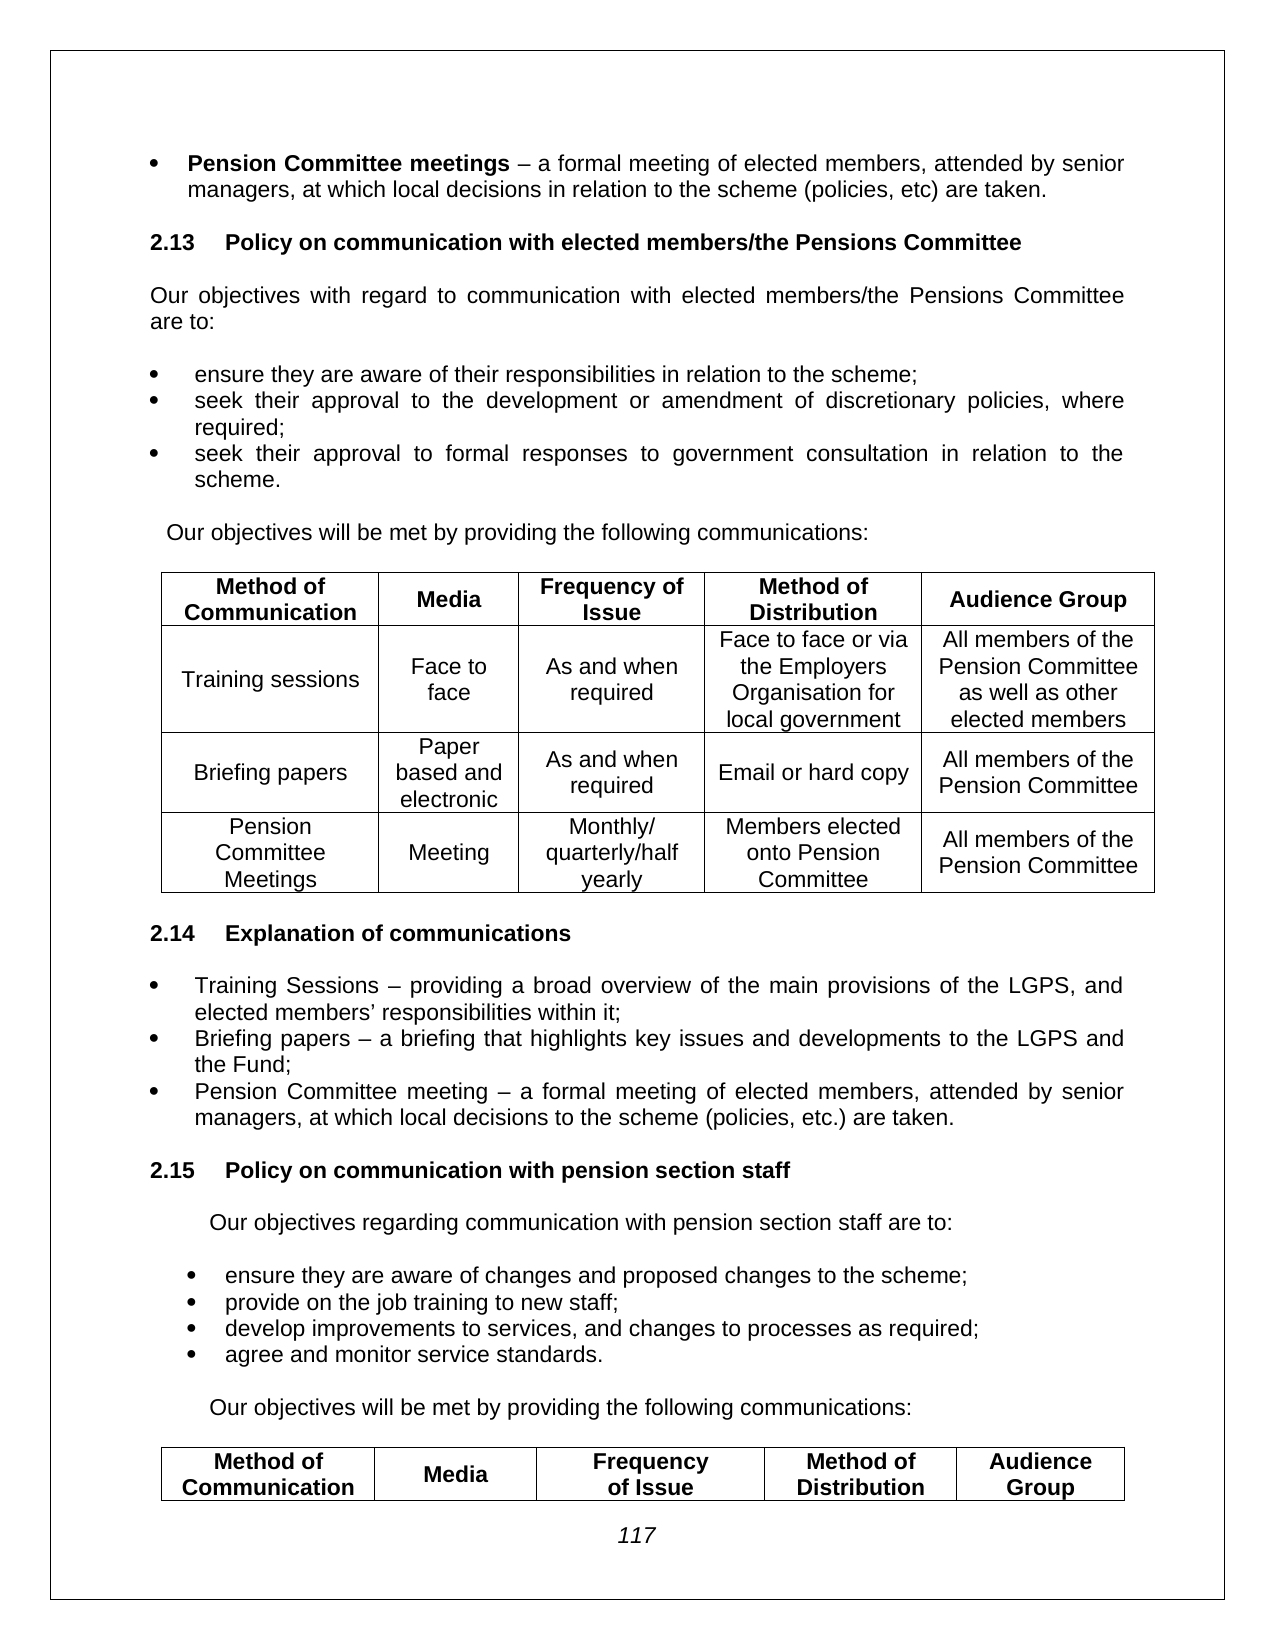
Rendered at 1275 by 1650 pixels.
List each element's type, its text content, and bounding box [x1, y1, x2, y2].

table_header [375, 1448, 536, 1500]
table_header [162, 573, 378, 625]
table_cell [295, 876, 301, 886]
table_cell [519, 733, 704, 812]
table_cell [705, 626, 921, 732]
list provide on the job training to new staff; [187, 1288, 1125, 1315]
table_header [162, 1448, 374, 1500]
list Pension Committee meeting – a formal meeting of elected members, attended by senior managers, at which local decisions to the scheme (policies, etc.) are taken. [150, 1078, 1125, 1130]
list ensure they are aware of their responsibilities in relation to the scheme; [150, 361, 1125, 387]
list ensure they are aware of changes and proposed changes to the scheme; [187, 1262, 1125, 1288]
text Our objectives will be met by providing the following communications: [166, 519, 1125, 545]
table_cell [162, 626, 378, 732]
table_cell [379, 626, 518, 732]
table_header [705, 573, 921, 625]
list develop improvements to services, and changes to processes as required; [187, 1315, 1125, 1341]
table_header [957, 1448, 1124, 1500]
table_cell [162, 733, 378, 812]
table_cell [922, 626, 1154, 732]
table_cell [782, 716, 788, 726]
list Briefing papers – a briefing that highlights key issues and developments to the LGPS and the Fund; [150, 1025, 1125, 1078]
list 2.13 Policy on communication with elected members/the Pensions Committee [150, 229, 1125, 255]
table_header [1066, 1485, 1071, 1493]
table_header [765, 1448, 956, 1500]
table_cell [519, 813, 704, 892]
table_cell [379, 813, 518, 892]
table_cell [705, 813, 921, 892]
list 2.15 Policy on communication with pension section staff [150, 1157, 1125, 1183]
list 2.14 Explanation of communications [150, 919, 1125, 946]
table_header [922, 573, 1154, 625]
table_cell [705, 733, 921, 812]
list seek their approval to formal responses to government consultation in relation to the scheme. [150, 440, 1125, 493]
list Training Sessions – providing a broad overview of the main provisions of the LGPS, and elected members’ responsibilities within it; [150, 972, 1125, 1025]
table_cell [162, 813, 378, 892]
text Our objectives will be met by providing the following communications: [150, 1394, 1125, 1420]
list Pension Committee meetings – a formal meeting of elected members, attended by senior managers, at which local decisions in relation to the scheme (policies, etc) are taken. [150, 150, 1125, 203]
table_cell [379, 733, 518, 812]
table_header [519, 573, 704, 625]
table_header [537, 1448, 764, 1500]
text Our objectives regarding communication with pension section staff are to: [150, 1209, 1125, 1236]
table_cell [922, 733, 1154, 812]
list seek their approval to the development or amendment of discretionary policies, where required; [150, 387, 1125, 440]
text Our objectives with regard to communication with elected members/the Pensions Committee are to: [150, 282, 1125, 334]
list agree and monitor service standards. [187, 1341, 1125, 1367]
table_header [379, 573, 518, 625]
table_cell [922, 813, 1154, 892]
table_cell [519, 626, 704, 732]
